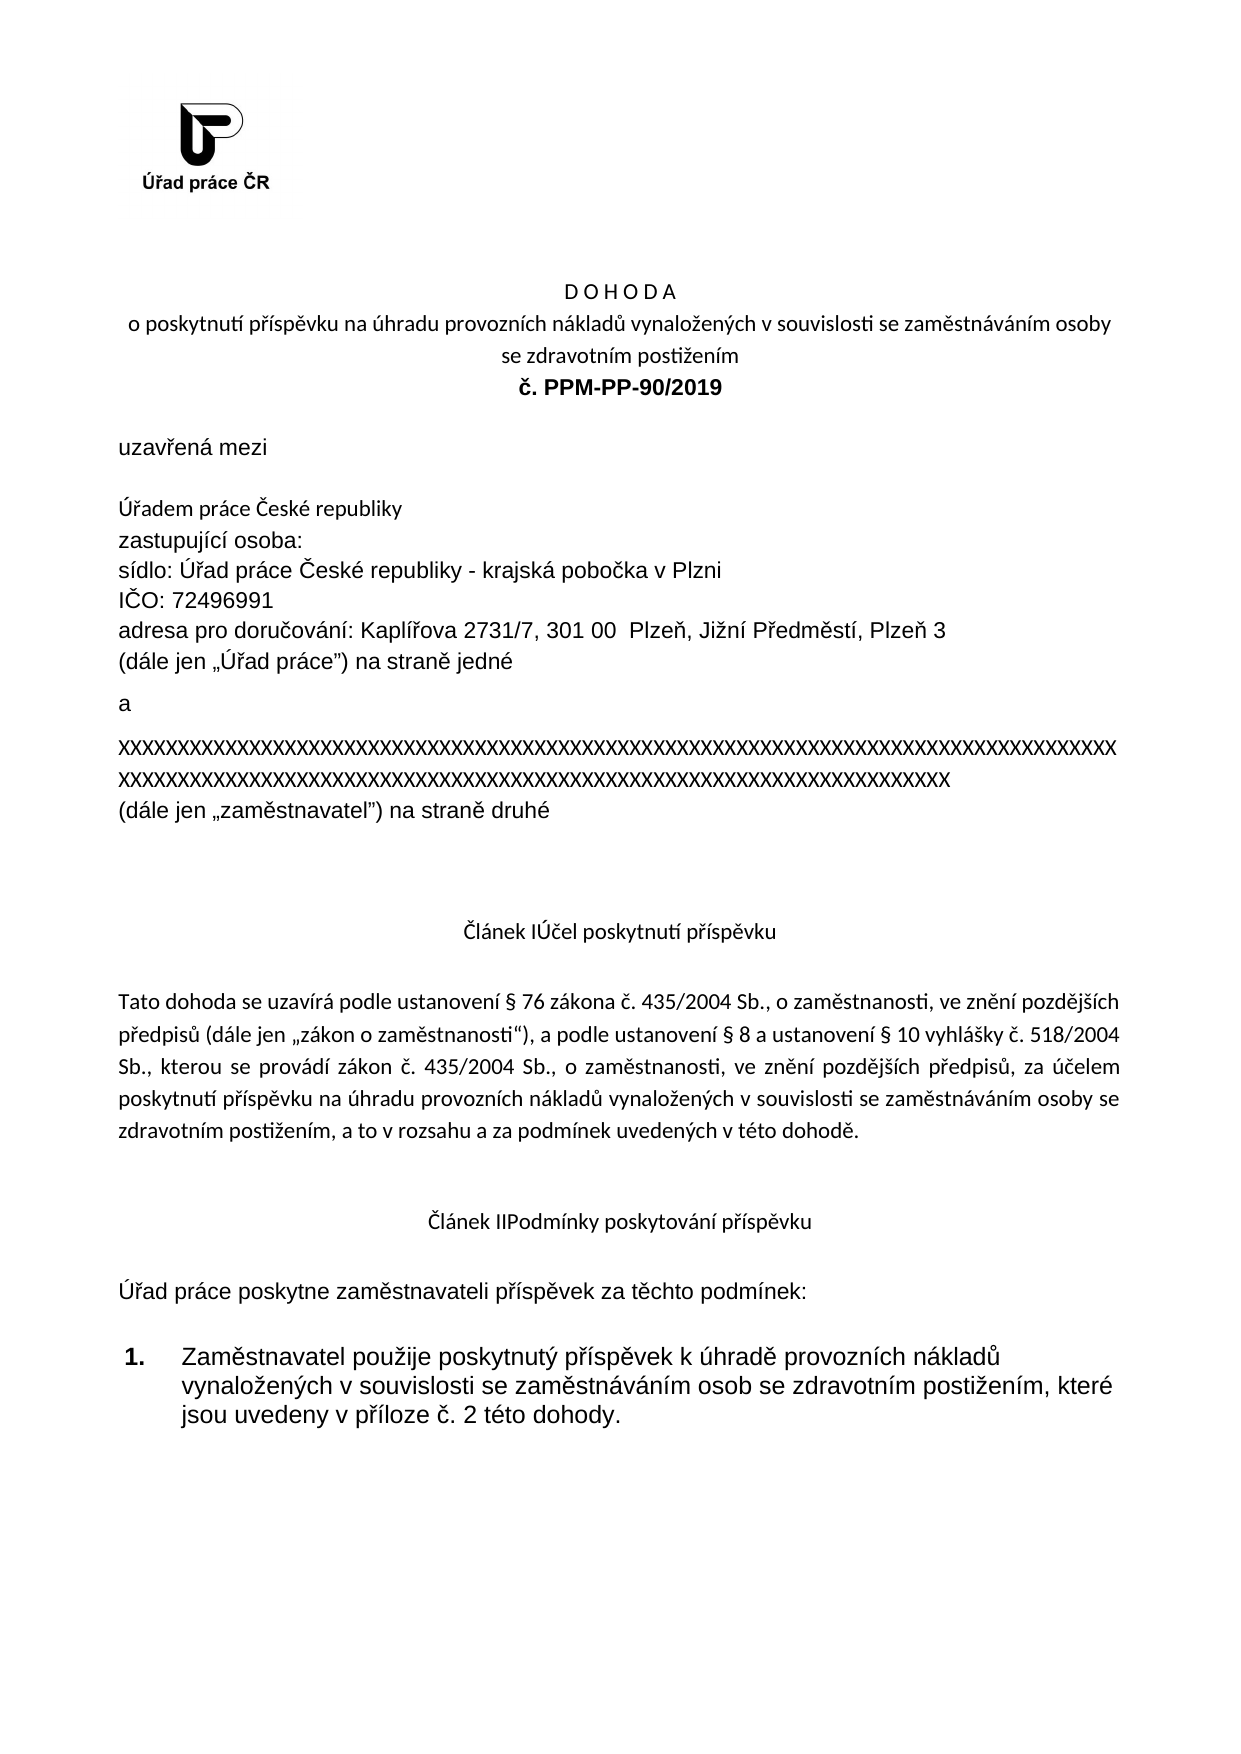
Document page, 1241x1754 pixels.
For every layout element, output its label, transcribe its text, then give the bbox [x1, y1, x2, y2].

text a [118, 690, 1122, 717]
text Úřad práce poskytne zaměstnavateli příspěvek za těchto podmínek: [118, 1278, 1122, 1304]
text (dále jen „Úřad práce”) na straně jedné [118, 648, 1122, 674]
text (dále jen „zaměstnavatel”) na straně druhé [118, 797, 1122, 824]
text uzavřená mezi [118, 434, 1122, 461]
